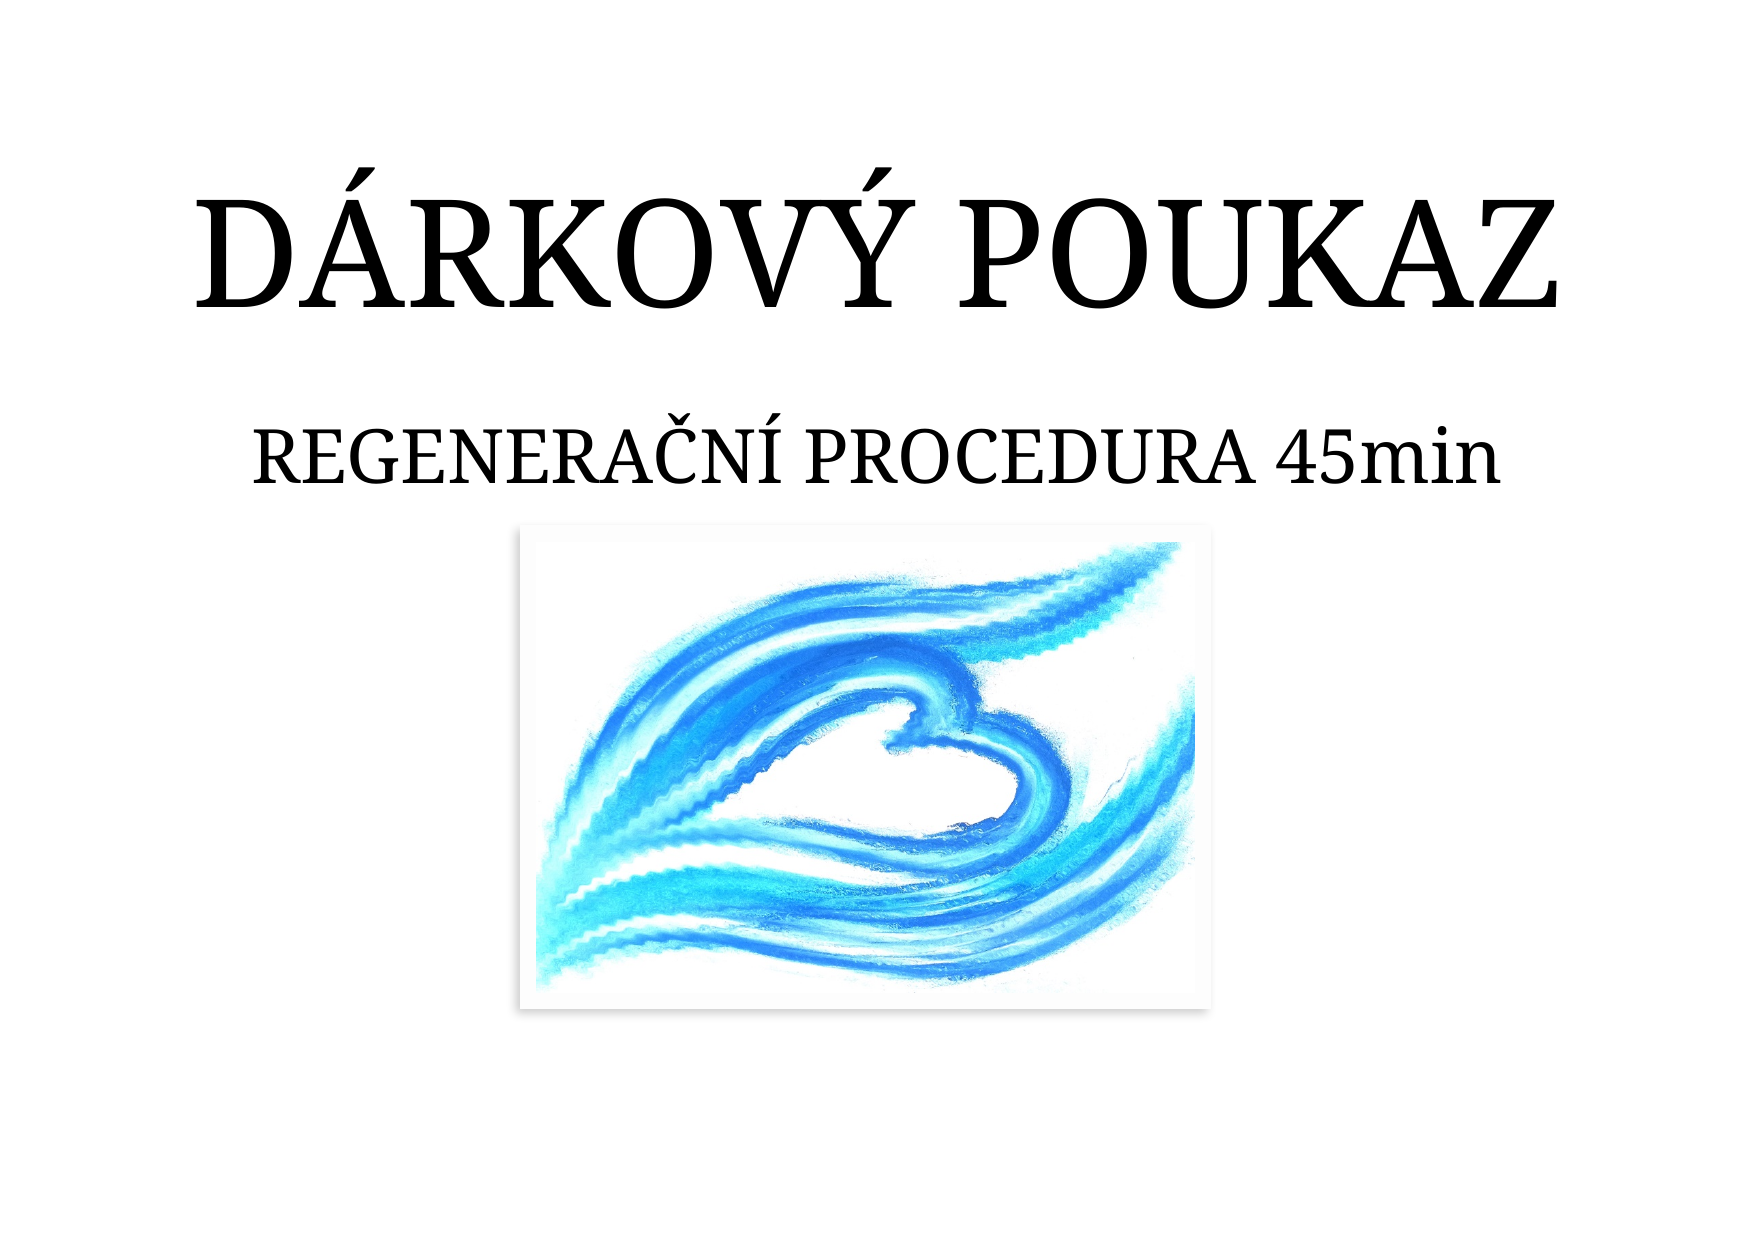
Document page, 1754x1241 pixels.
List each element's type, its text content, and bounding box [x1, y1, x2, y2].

text REGENERAČNÍ PROCEDURA 45min [148, 403, 1606, 506]
picture [536, 542, 1195, 993]
text DÁRKOVÝ POUKAZ [148, 148, 1606, 352]
